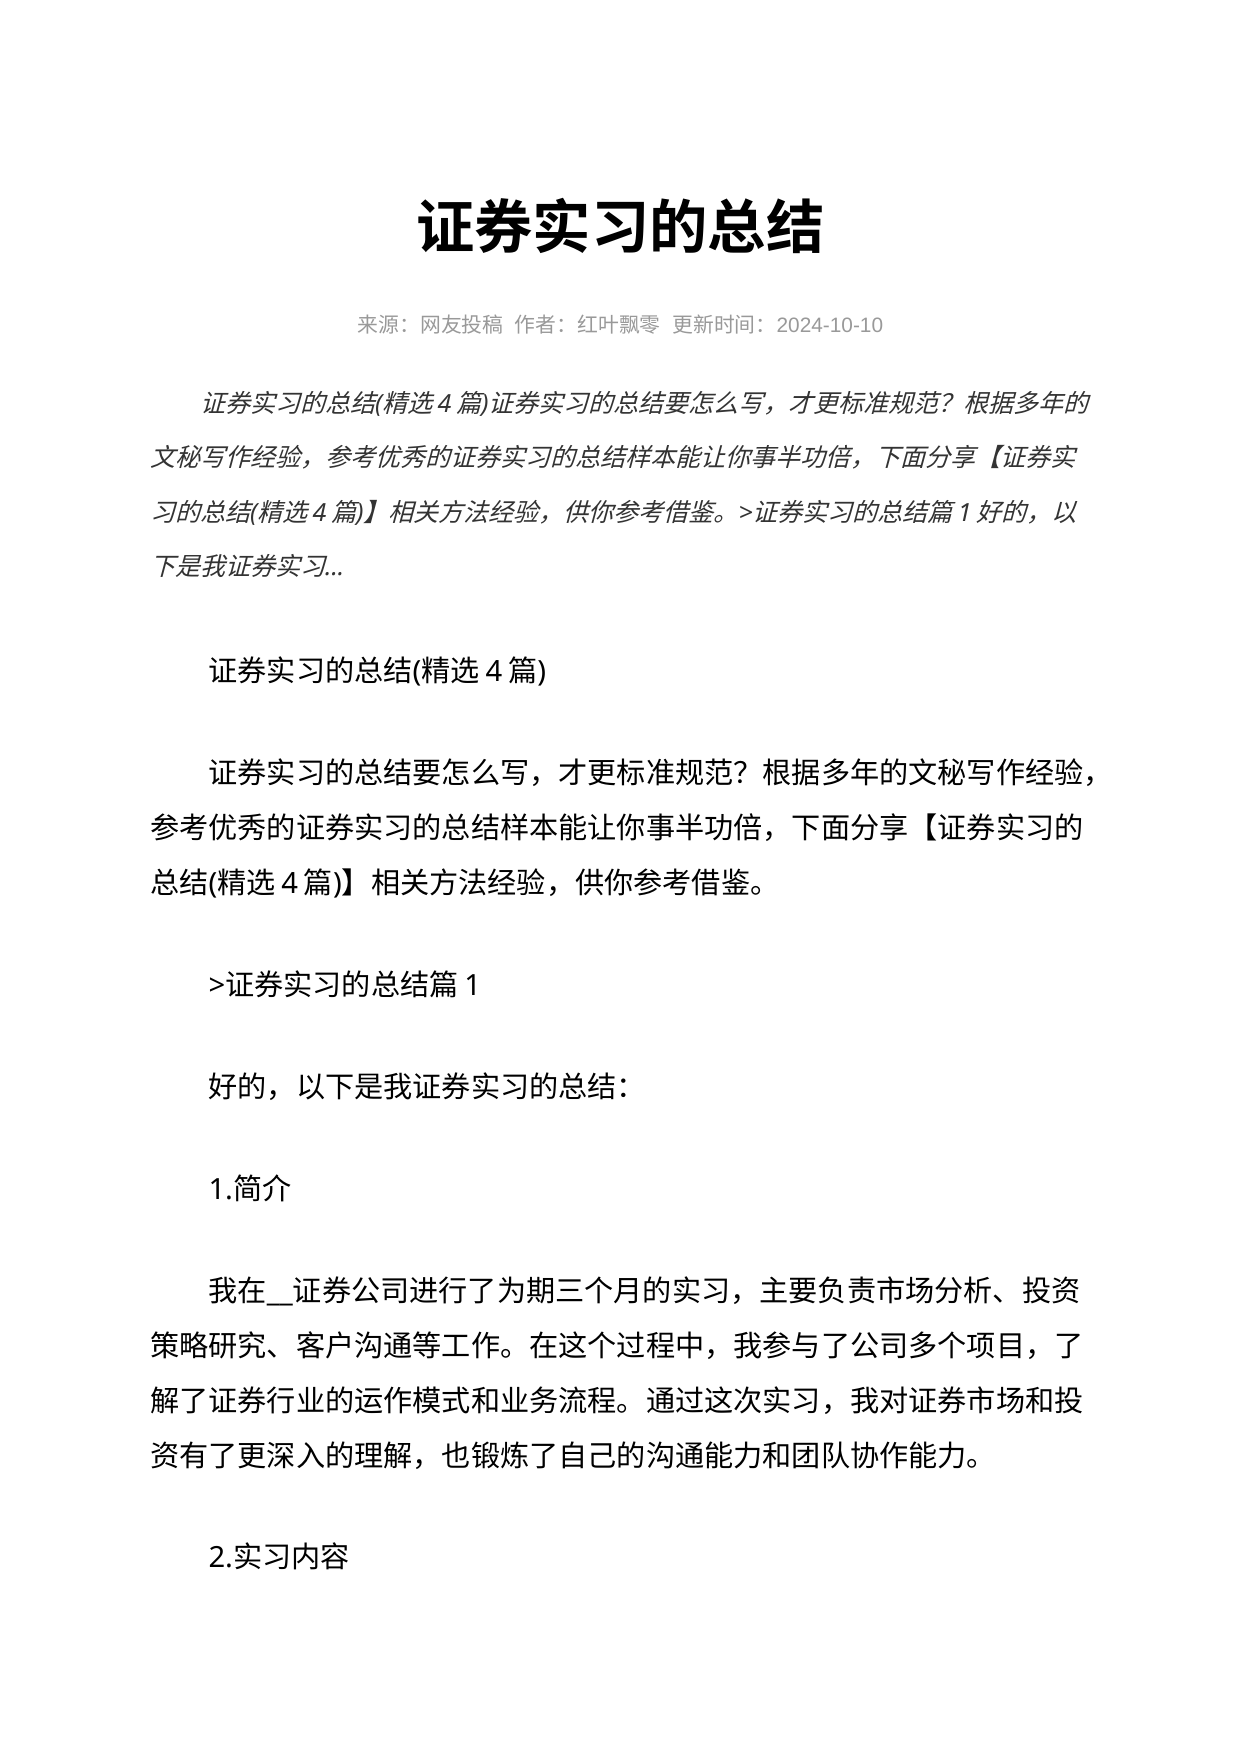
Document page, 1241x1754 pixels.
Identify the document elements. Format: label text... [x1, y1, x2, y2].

text 证券实习的总结(精选4篇)证券实习的总结要怎么写，才更标准规范？根据多年的文秘写作经验，参考优秀的证券实习的总结样本能让你事半功倍，下面分享【证券实习的总结(精选4篇)】相关方法经验，供你参考借鉴。>证券实习的总结篇1好的，以下是我证券实习... [150, 383, 1090, 583]
text 证券实习的总结(精选4篇) [150, 648, 1090, 690]
text 证券实习的总结要怎么写，才更标准规范？根据多年的文秘写作经验，参考优秀的证券实习的总结样本能让你事半功倍，下面分享【证券实习的总结(精选4篇)】相关方法经验，供你参考借鉴。 [150, 750, 1090, 902]
text 我在__证券公司进行了为期三个月的实习，主要负责市场分析、投资策略研究、客户沟通等工作。在这个过程中，我参与了公司多个项目，了解了证券行业的运作模式和业务流程。通过这次实习，我对证券市场和投资有了更深入的理解，也锻炼了自己的沟通能力和团队协作能力。 [150, 1267, 1090, 1474]
subtitle 证券实习的总结 [150, 181, 1090, 266]
text 2.实习内容 [150, 1534, 1090, 1576]
text >证券实习的总结篇1 [150, 962, 1090, 1004]
text 好的，以下是我证券实习的总结： [150, 1063, 1090, 1106]
text 来源：网友投稿 作者：红叶飘零 更新时间：2024-10-10 [150, 313, 1090, 337]
text 1.简介 [150, 1165, 1090, 1208]
